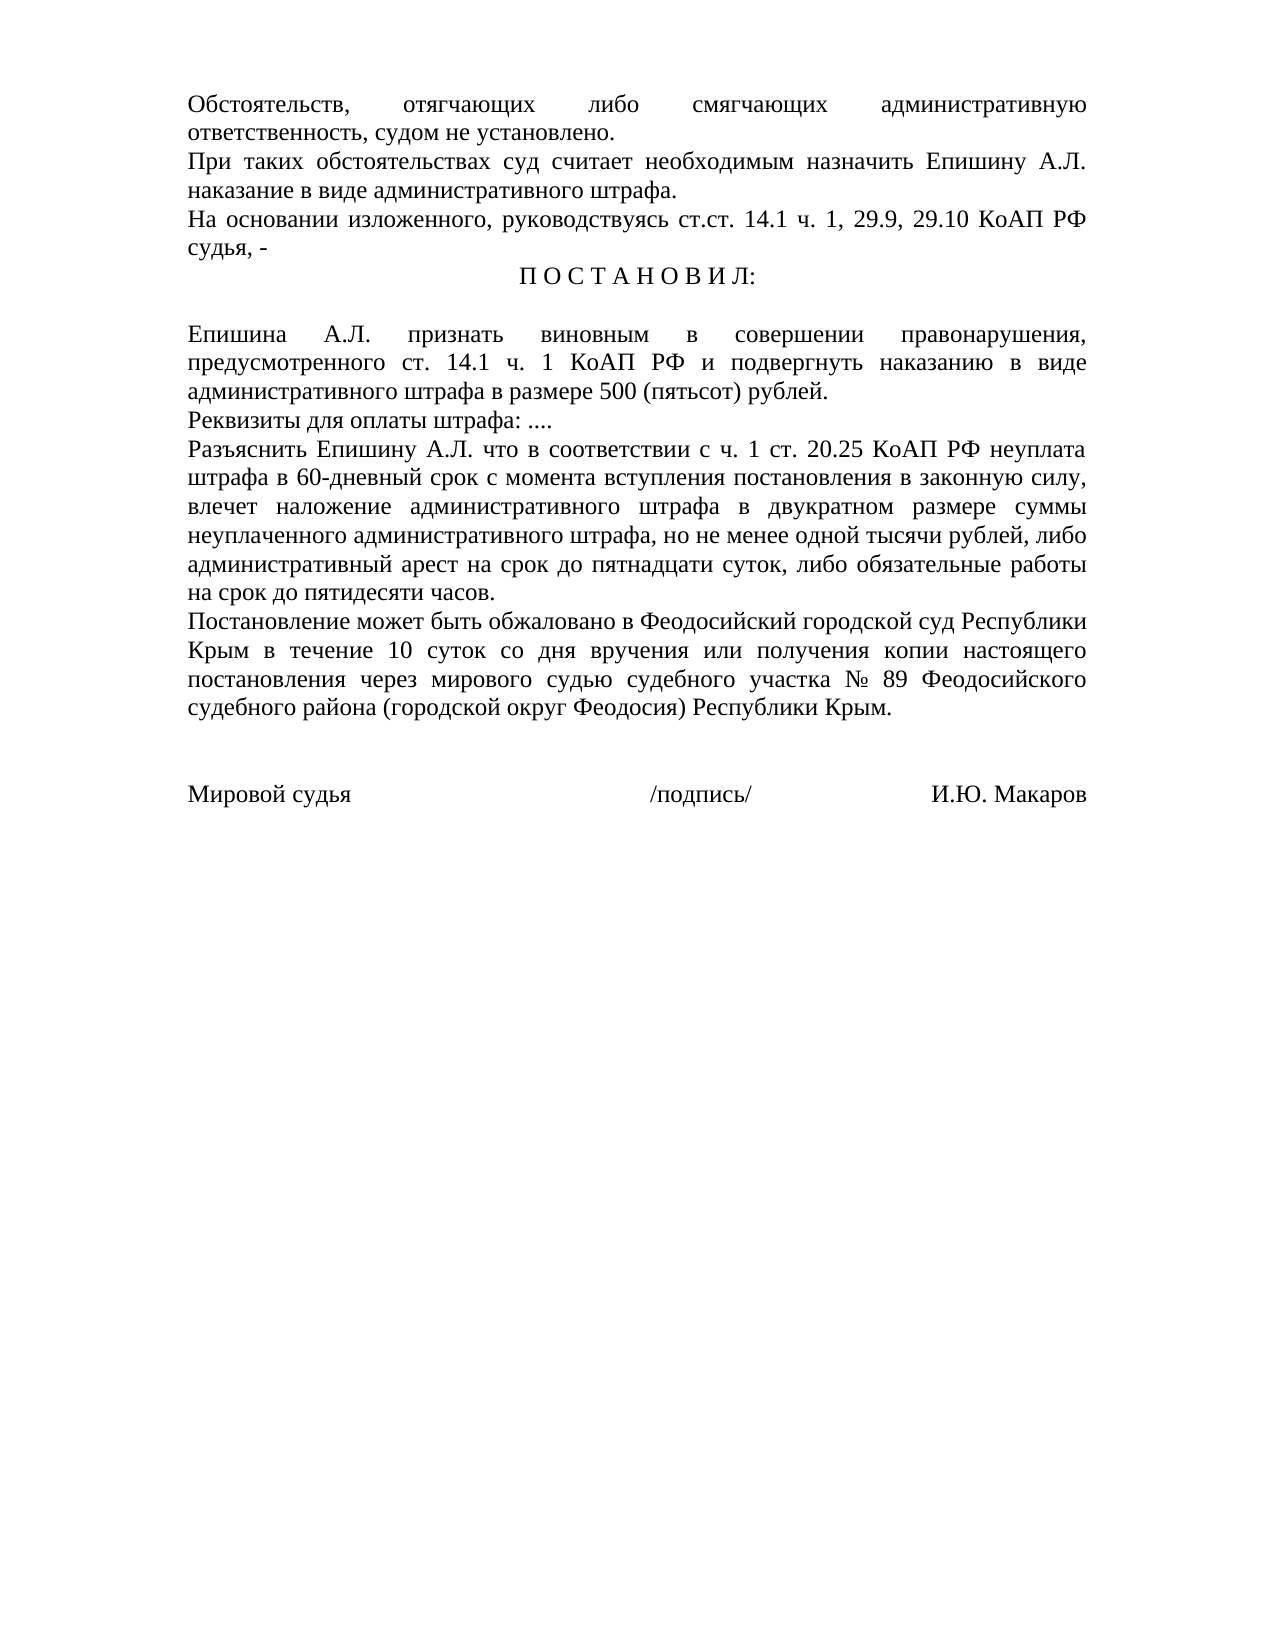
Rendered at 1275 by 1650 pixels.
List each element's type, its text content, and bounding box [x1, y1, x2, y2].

text Обстоятельств, отягчающих либо смягчающих административную ответственность, судом не установлено. [187, 89, 1087, 146]
text Разъяснить Епишину А.Л. что в соответствии с ч. 1 ст. 20.25 КоАП РФ неуплата штрафа в 60-дневный срок с момента вступления постановления в законную силу, влечет наложение административного штрафа в двукратном размере суммы неуплаченного административного штрафа, но не менее одной тысячи рублей, либо административный арест на срок до пятнадцати суток, либо обязательные работы на срок до пятидесяти часов. [187, 434, 1087, 606]
text На основании изложенного, руководствуясь ст.ст. 14.1 ч. 1, 29.9, 29.10 КоАП РФ судья, - [187, 204, 1087, 261]
text Постановление может быть обжаловано в Феодосийский городской суд Республики Крым в течение 10 суток со дня вручения или получения копии настоящего постановления через мирового судью судебного участка № 89 Феодосийского судебного района (городской округ Феодосия) Республики Крым. [187, 606, 1087, 721]
text Епишина А.Л. признать виновным в совершении правонарушения, предусмотренного ст. 14.1 ч. 1 КоАП РФ и подвергнуть наказанию в виде административного штрафа в размере 500 (пятьсот) рублей. [187, 319, 1087, 405]
text Мировой судья /подпись/ И.Ю. Макаров [187, 779, 1087, 807]
text Реквизиты для оплаты штрафа: .... [187, 405, 1087, 434]
text При таких обстоятельствах суд считает необходимым назначить Епишину А.Л. наказание в виде административного штрафа. [187, 146, 1087, 204]
text П О С Т А Н О В И Л: [187, 261, 1087, 290]
